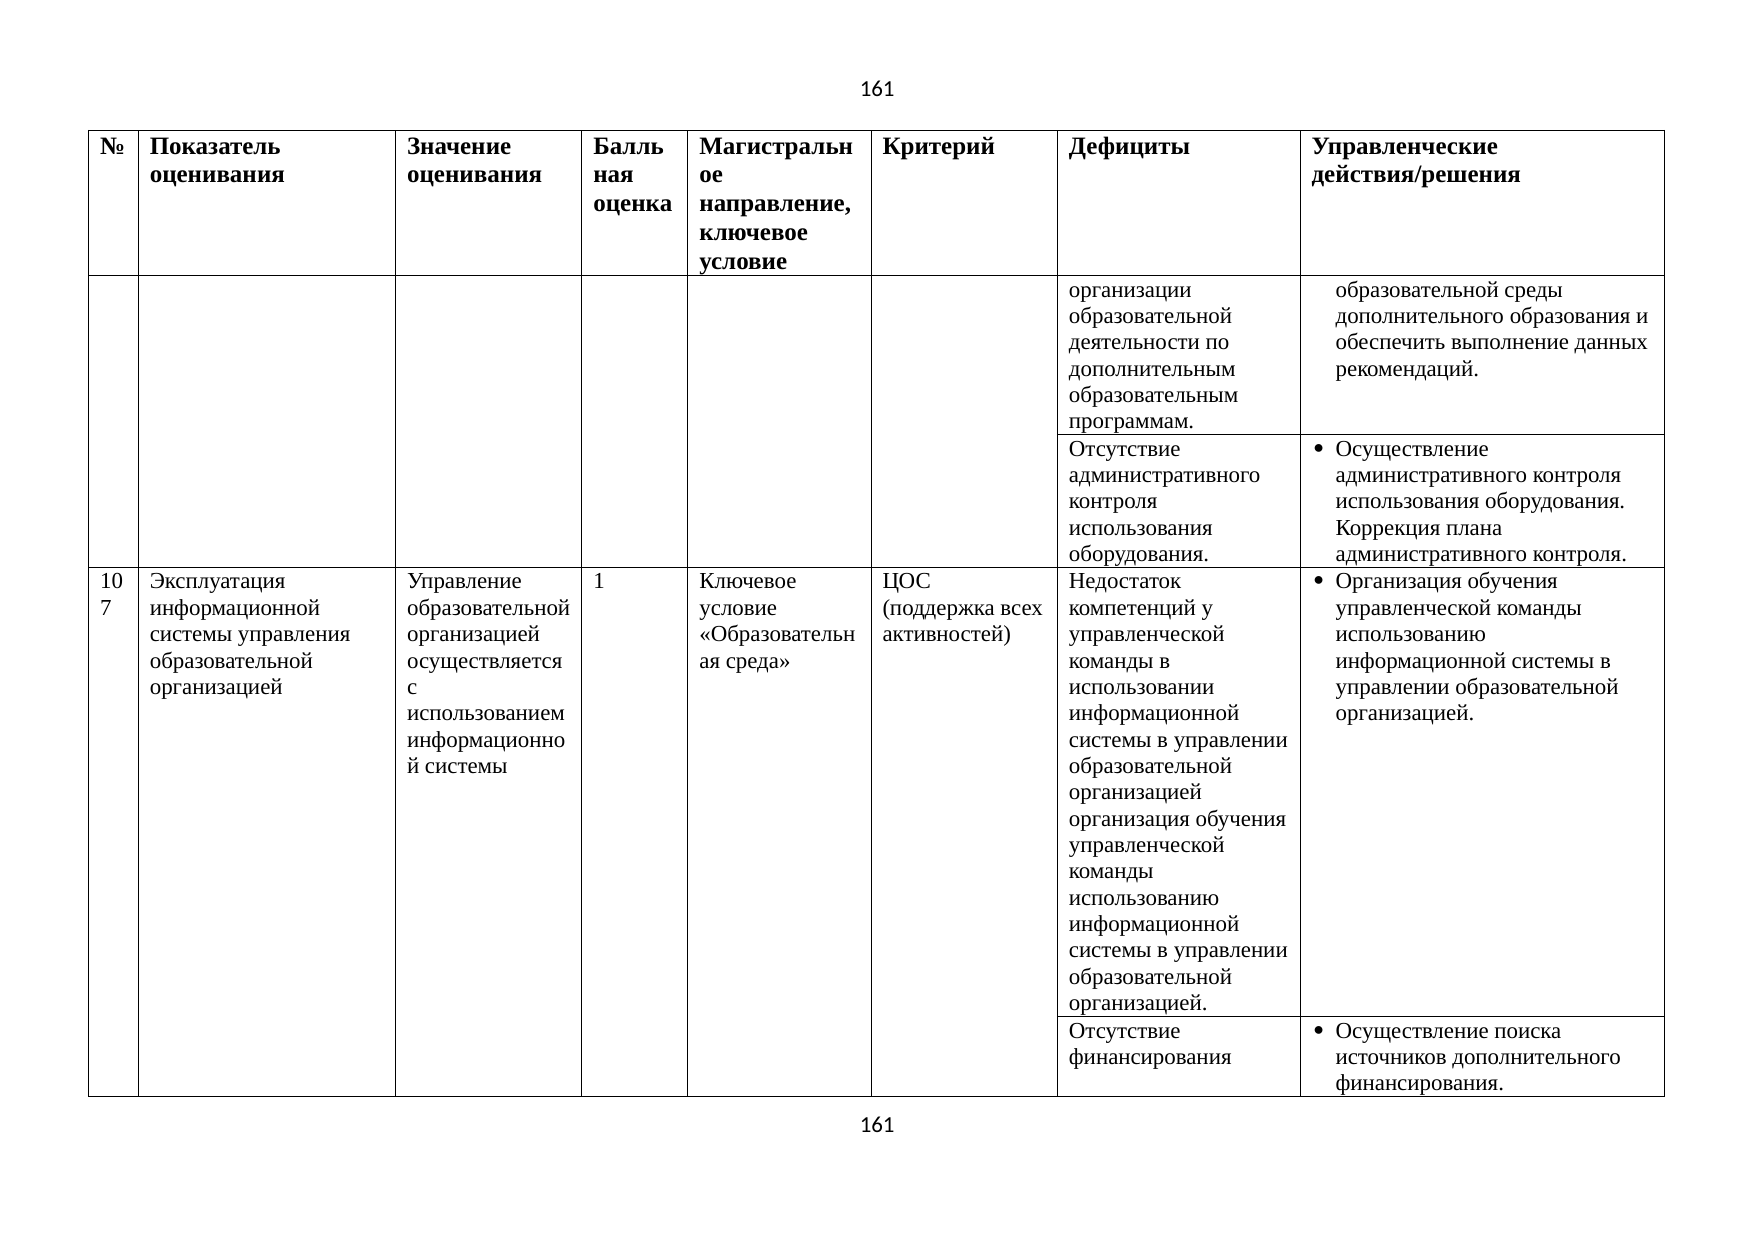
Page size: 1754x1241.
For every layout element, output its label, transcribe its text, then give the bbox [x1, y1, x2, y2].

table_header Значение оценивания [396, 131, 581, 274]
table_header Балльная оценка [582, 131, 687, 274]
table_cell Осуществление административного контроля использования оборудования. Коррекция плана административного контроля. [1301, 435, 1664, 567]
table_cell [688, 568, 871, 1096]
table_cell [1301, 276, 1664, 434]
table_cell Управление образовательной организацией осуществляется с использованием информационной системы [396, 568, 581, 1096]
table_cell Недостаток компетенций у управленческой команды в использовании информационной системы в управлении образовательной организацией организация обучения управленческой команды использованию информационной системы в управлении образовательной организацией. [1058, 568, 1300, 1016]
table_header Магистральное направление, ключевое условие [688, 131, 871, 274]
table_header Критерий [872, 131, 1057, 274]
table_cell Отсутствие финансирования [1058, 1017, 1300, 1096]
table_cell 107 [89, 568, 138, 1096]
table_header Показатель оценивания [139, 131, 395, 274]
table_header № [89, 131, 138, 274]
table_header Управленческие действия/решения [1301, 131, 1664, 274]
table_cell Эксплуатация информационной системы управления образовательной организацией [139, 568, 395, 1096]
table_cell Отсутствие административного контроля использования оборудования. [1058, 435, 1300, 567]
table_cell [1058, 276, 1300, 434]
table_cell Осуществление поиска источников дополнительного финансирования. [1301, 1017, 1664, 1096]
table_cell Организация обучения управленческой команды использованию информационной системы в управлении образовательной организацией. [1301, 568, 1664, 1016]
table_header Дефициты [1058, 131, 1300, 274]
table_cell ЦОС (поддержка всех активностей) [872, 568, 1057, 1096]
table_cell 1 [582, 568, 687, 1096]
